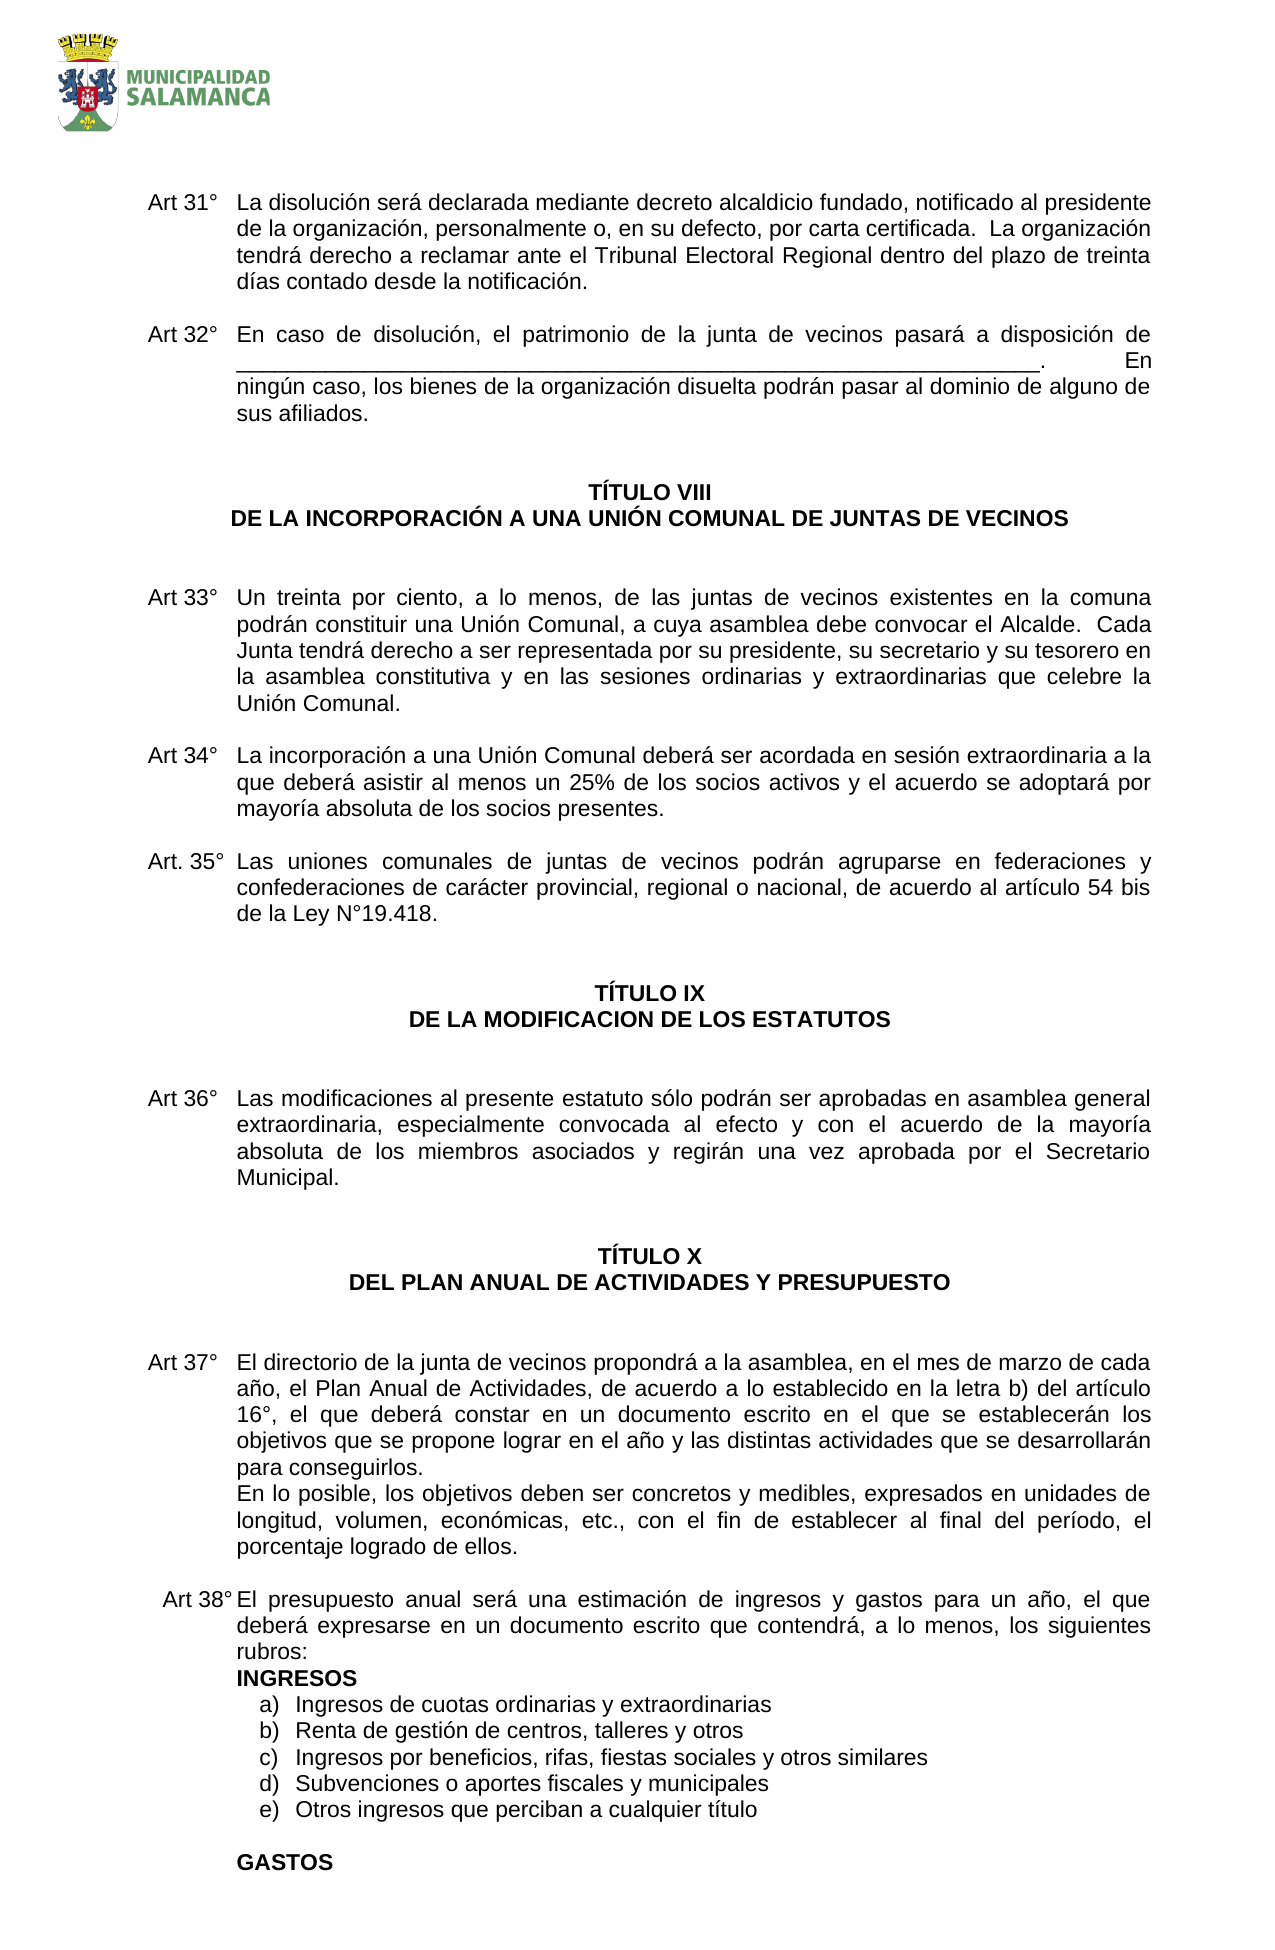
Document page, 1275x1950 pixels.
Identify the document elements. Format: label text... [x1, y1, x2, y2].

list Renta de gestión de centros, talleres y otros [223, 1717, 1152, 1744]
picture [57, 33, 270, 131]
text Art 37° El directorio de la junta de vecinos propondrá a la asamblea, en el mes de marzo de cada año, el Plan Anual de Actividades, de acuerdo a lo establecido en la letra b) del artículo 16°, el que deberá constar en un documento escrito en el que se establecerán los objetivos que se propone lograr en el año y las distintas actividades que se desarrollarán para conseguirlos. [148, 1348, 1152, 1480]
text TÍTULO X [148, 1243, 1152, 1269]
text Art. 35° Las uniones comunales de juntas de vecinos podrán agruparse en federaciones y confederaciones de carácter provincial, regional o nacional, de acuerdo al artículo 54 bis de la Ley N°19.418. [148, 848, 1152, 927]
text GASTOS [148, 1849, 1152, 1876]
text DE LA INCORPORACIÓN A UNA UNIÓN COMUNAL DE JUNTAS DE VECINOS [148, 505, 1152, 531]
text INGRESOS [162, 1665, 1152, 1691]
list Ingresos de cuotas ordinarias y extraordinarias [223, 1691, 1152, 1717]
text Art 31° La disolución será declarada mediante decreto alcaldicio fundado, notificado al presidente de la organización, personalmente o, en su defecto, por carta certificada. La organización tendrá derecho a reclamar ante el Tribunal Electoral Regional dentro del plazo de treinta días contado desde la notificación. [148, 189, 1152, 294]
text DEL PLAN ANUAL DE ACTIVIDADES Y PRESUPUESTO [148, 1269, 1152, 1296]
text Art 33° Un treinta por ciento, a lo menos, de las juntas de vecinos existentes en la comuna podrán constituir una Unión Comunal, a cuya asamblea debe convocar el Alcalde. Cada Junta tendrá derecho a ser representada por su presidente, su secretario y su tesorero en la asamblea constitutiva y en las sesiones ordinarias y extraordinarias que celebre la Unión Comunal. [148, 584, 1152, 716]
text TÍTULO IX [148, 979, 1152, 1006]
text Art 38° El presupuesto anual será una estimación de ingresos y gastos para un año, el que deberá expresarse en un documento escrito que contendrá, a lo menos, los siguientes rubros: [162, 1586, 1152, 1665]
text Art 34° La incorporación a una Unión Comunal deberá ser acordada en sesión extraordinaria a la que deberá asistir al menos un 25% de los socios activos y el acuerdo se adoptará por mayoría absoluta de los socios presentes. [148, 742, 1152, 821]
text Art 32° En caso de disolución, el patrimonio de la junta de vecinos pasará a disposición de _______________________________________________________________. En ningún caso, los bienes de la organización disuelta podrán pasar al dominio de alguno de sus afiliados. [148, 321, 1152, 426]
list Ingresos por beneficios, rifas, fiestas sociales y otros similares [223, 1744, 1152, 1770]
list Otros ingresos que perciban a cualquier título [223, 1796, 1152, 1823]
text DE LA MODIFICACION DE LOS ESTATUTOS [148, 1006, 1152, 1032]
text En lo posible, los objetivos deben ser concretos y medibles, expresados en unidades de longitud, volumen, económicas, etc., con el fin de establecer al final del período, el porcentaje logrado de ellos. [162, 1480, 1152, 1559]
list Subvenciones o aportes fiscales y municipales [223, 1770, 1152, 1796]
text TÍTULO VIII [148, 479, 1152, 505]
text Art 36° Las modificaciones al presente estatuto sólo podrán ser aprobadas en asamblea general extraordinaria, especialmente convocada al efecto y con el acuerdo de la mayoría absoluta de los miembros asociados y regirán una vez aprobada por el Secretario Municipal. [148, 1085, 1152, 1190]
